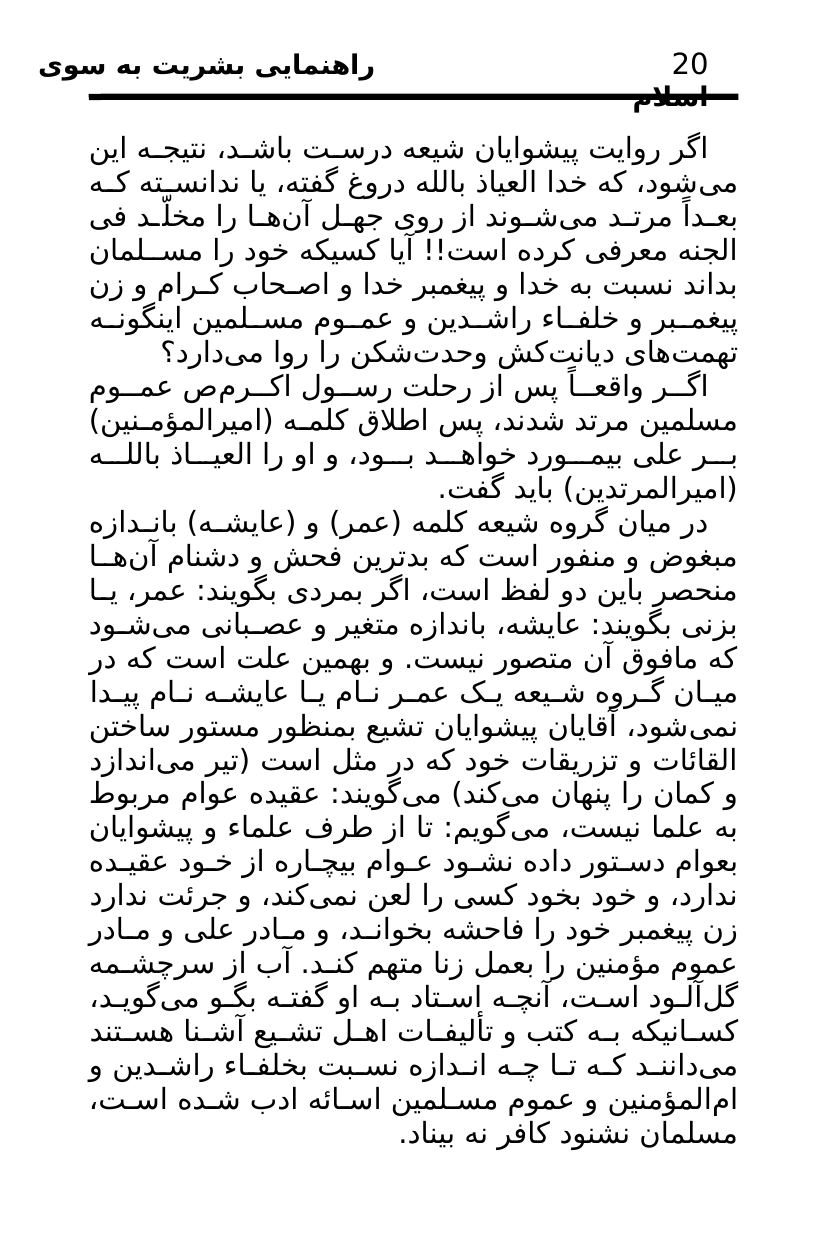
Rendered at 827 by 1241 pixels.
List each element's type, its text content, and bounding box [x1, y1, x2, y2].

text اگر روایت پیشوایان شیعه درست باشد، نتیجه این می‌شود، که خدا العیاذ بالله دروغ گفته، یا ندانسته که بعداً مرتد می‌شوند از روی جهل آن‌ها را مخلّد فی الجنه معرفی کرده است!! آیا کسیکه خود را مسلمان بداند نسبت به خدا و پیغمبر خدا و اصحاب کرام و زن پیغمبر و خلفاء راشدین و عموم مسلمین اینگونه تهمت‌های دیانت‌کش وحدت‌شکن را روا می‌دارد؟ [89, 132, 738, 369]
text اگر واقعاً پس از رحلت رسول اکرم‌ص عموم مسلمین مرتد شدند، پس اطلاق کلمه (امیرالمؤمنین) بر علی بیمورد خواهد بود، و او را العیاذ بالله (امیرالمرتدین) باید گفت. [89, 369, 738, 505]
text در میان گروه شیعه کلمه (عمر) و (عایشه) باندازه مبغوض و منفور است که بدترین فحش و دشنام آن‌ها منحصر باین دو لفظ است، اگر بمردی بگویند: عمر، یا بزنی بگویند: عایشه، باندازه متغیر و عصبانی می‌شود که مافوق آن متصور نیست. و بهمین علت است که در میان گروه شیعه یک عمر نام یا عایشه نام پیدا نمی‌شود، آقایان پیشوایان تشیع بمنظور مستور ساختن القائات و تزریقات خود که در مثل است (تیر می‌اندازد و کمان را پنهان می‌کند) می‌گویند: عقیده عوام مربوط به علما نیست، می‌گویم: تا از طرف علماء و پیشوایان بعوام دستور داده نشود عوام بیچاره از خود عقیده ندارد، و خود بخود کسی را لعن نمی‌کند، و جرئت ندارد زن پیغمبر خود را فاحشه بخواند، و مادر علی و مادر عموم مؤمنین را بعمل زنا متهم کند. آب از سرچشمه گل‌آلود است، آنچه استاد به او گفته بگو می‌گوید، کسانیکه به کتب و تألیفات اهل تشیع آشنا هستند می‌دانند که تا چه اندازه نسبت بخلفاء راشدین و ام‌المؤمنین و عموم مسلمین اسائه ادب شده است، مسلمان نشنود کافر نه بیناد. [89, 505, 738, 1150]
